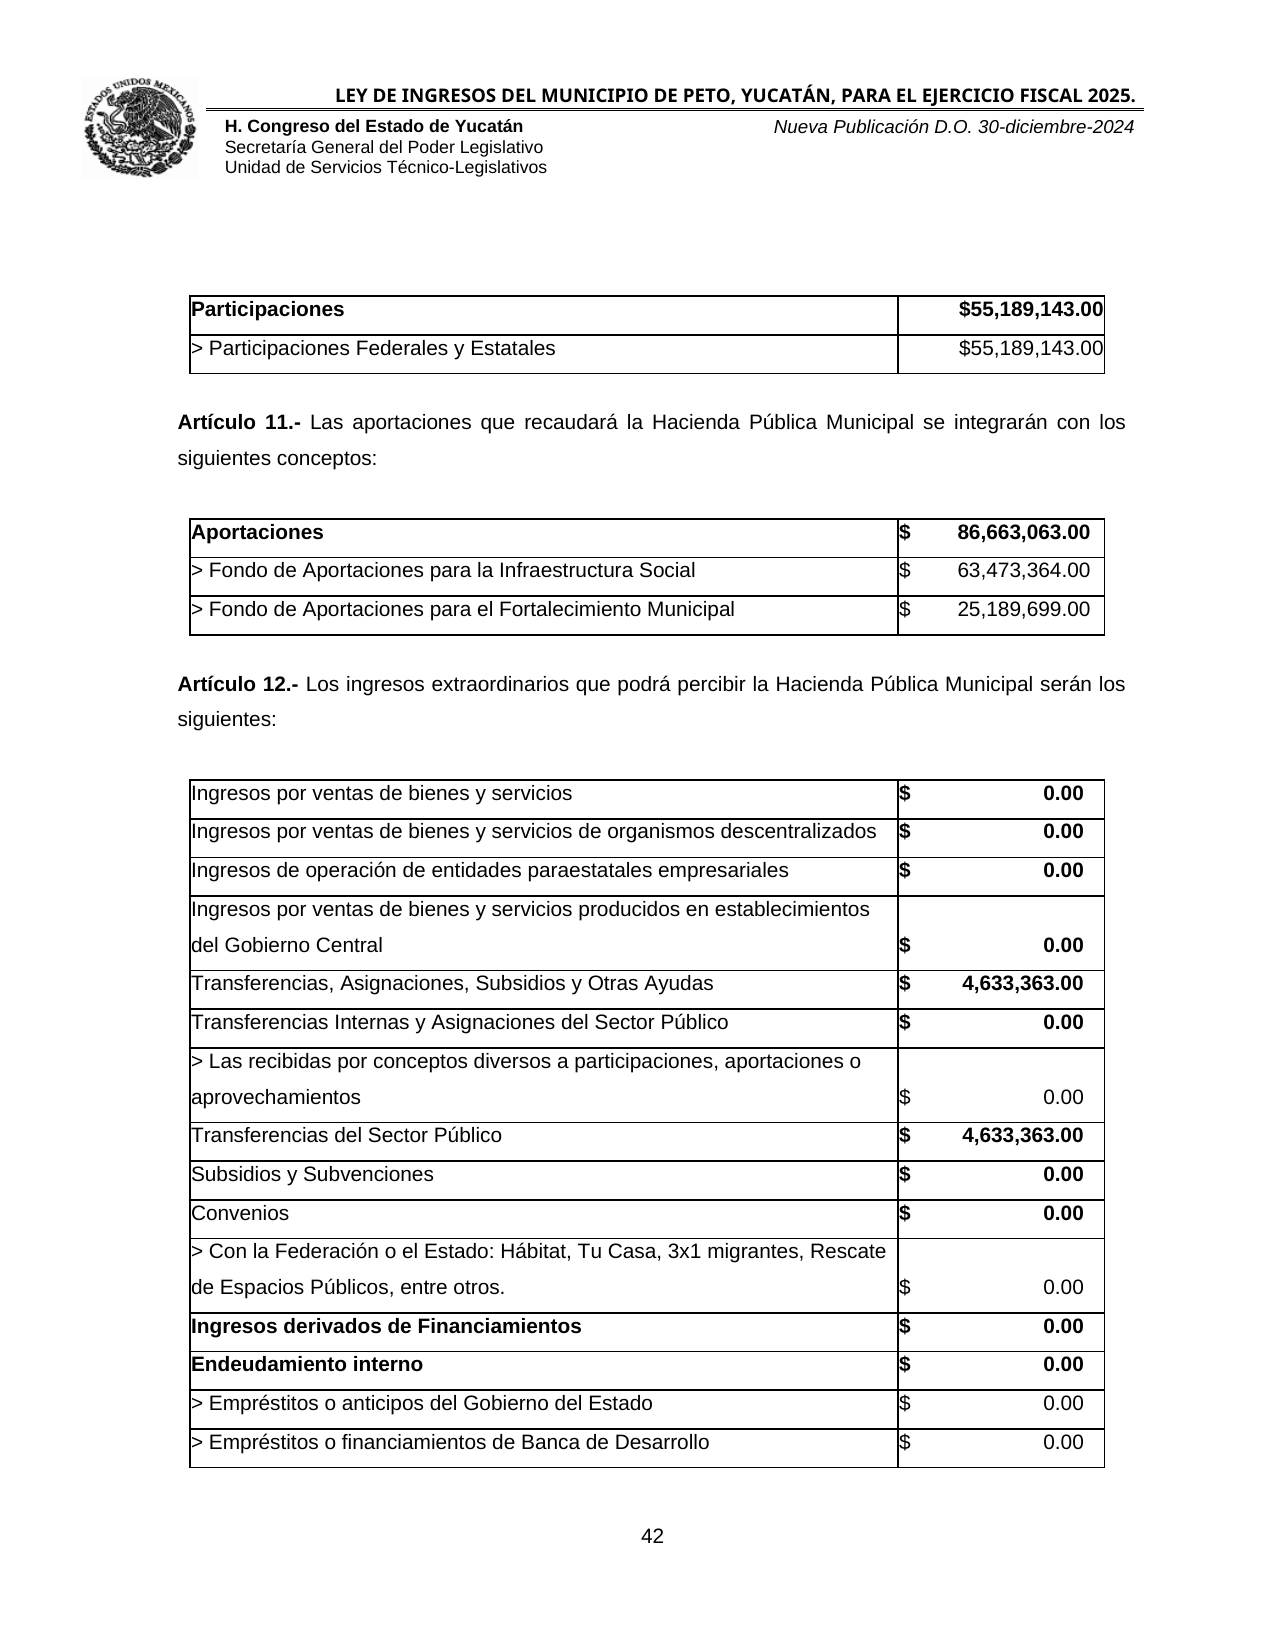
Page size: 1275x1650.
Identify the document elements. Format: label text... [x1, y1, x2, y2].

table_cell $ 4,633,363.00 [899, 971, 1104, 1008]
table_cell $ 0.00 [899, 820, 1104, 856]
table_cell Ingresos por ventas de bienes y servicios producidos en establecimientos del Gobierno Central [191, 897, 897, 970]
table_cell $ 0.00 [899, 1430, 1104, 1467]
table_header Participaciones [191, 297, 897, 334]
table_cell Ingresos derivados de Financiamientos [191, 1314, 897, 1351]
table_cell Transferencias del Sector Público [191, 1123, 897, 1160]
table_cell $ 63,473,364.00 [899, 558, 1104, 595]
table_cell $ 25,189,699.00 [899, 597, 1104, 634]
table_cell $ 4,633,363.00 [899, 1123, 1104, 1160]
table_cell $ 0.00 [899, 1352, 1104, 1389]
table_cell $ 0.00 [899, 897, 1104, 970]
text Artículo 11.- Las aportaciones que recaudará la Hacienda Pública Municipal se integrarán con los siguientes conceptos: [177, 410, 1127, 470]
table_header $ 0.00 [899, 781, 1104, 818]
table_cell $ 0.00 [899, 1314, 1104, 1351]
table_cell > Participaciones Federales y Estatales [191, 336, 897, 373]
table_cell Ingresos por ventas de bienes y servicios de organismos descentralizados [191, 820, 897, 856]
table_header $55,189,143.00 [899, 297, 1104, 334]
table_cell $ 0.00 [899, 1162, 1104, 1199]
text Artículo 12.- Los ingresos extraordinarios que podrá percibir la Hacienda Pública Municipal serán los siguientes: [177, 671, 1127, 731]
table_cell Convenios [191, 1201, 897, 1237]
table_cell $ 0.00 [899, 1239, 1104, 1312]
table_cell Subsidios y Subvenciones [191, 1162, 897, 1199]
table_cell > Empréstitos o financiamientos de Banca de Desarrollo [191, 1430, 897, 1467]
table_header Aportaciones [191, 520, 897, 557]
table_cell $ 0.00 [899, 1201, 1104, 1237]
table_cell > Con la Federación o el Estado: Hábitat, Tu Casa, 3x1 migrantes, Rescate de Espacios Públicos, entre otros. [191, 1239, 897, 1312]
table_cell $ 0.00 [899, 858, 1104, 895]
table_cell Transferencias Internas y Asignaciones del Sector Público [191, 1010, 897, 1047]
table_cell > Las recibidas por conceptos diversos a participaciones, aportaciones o aprovechamientos [191, 1049, 897, 1122]
table_cell > Fondo de Aportaciones para la Infraestructura Social [191, 558, 897, 595]
table_cell $ 0.00 [899, 1010, 1104, 1047]
table_cell $55,189,143.00 [899, 336, 1104, 373]
table_cell Transferencias, Asignaciones, Subsidios y Otras Ayudas [191, 971, 897, 1008]
table_cell Endeudamiento interno [191, 1352, 897, 1389]
table_header Ingresos por ventas de bienes y servicios [191, 781, 897, 818]
table_cell > Empréstitos o anticipos del Gobierno del Estado [191, 1391, 897, 1428]
table_header $ 86,663,063.00 [899, 520, 1104, 557]
table_cell > Fondo de Aportaciones para el Fortalecimiento Municipal [191, 597, 897, 634]
table_cell $ 0.00 [899, 1049, 1104, 1122]
table_cell $ 0.00 [899, 1391, 1104, 1428]
table_cell Ingresos de operación de entidades paraestatales empresariales [191, 858, 897, 895]
